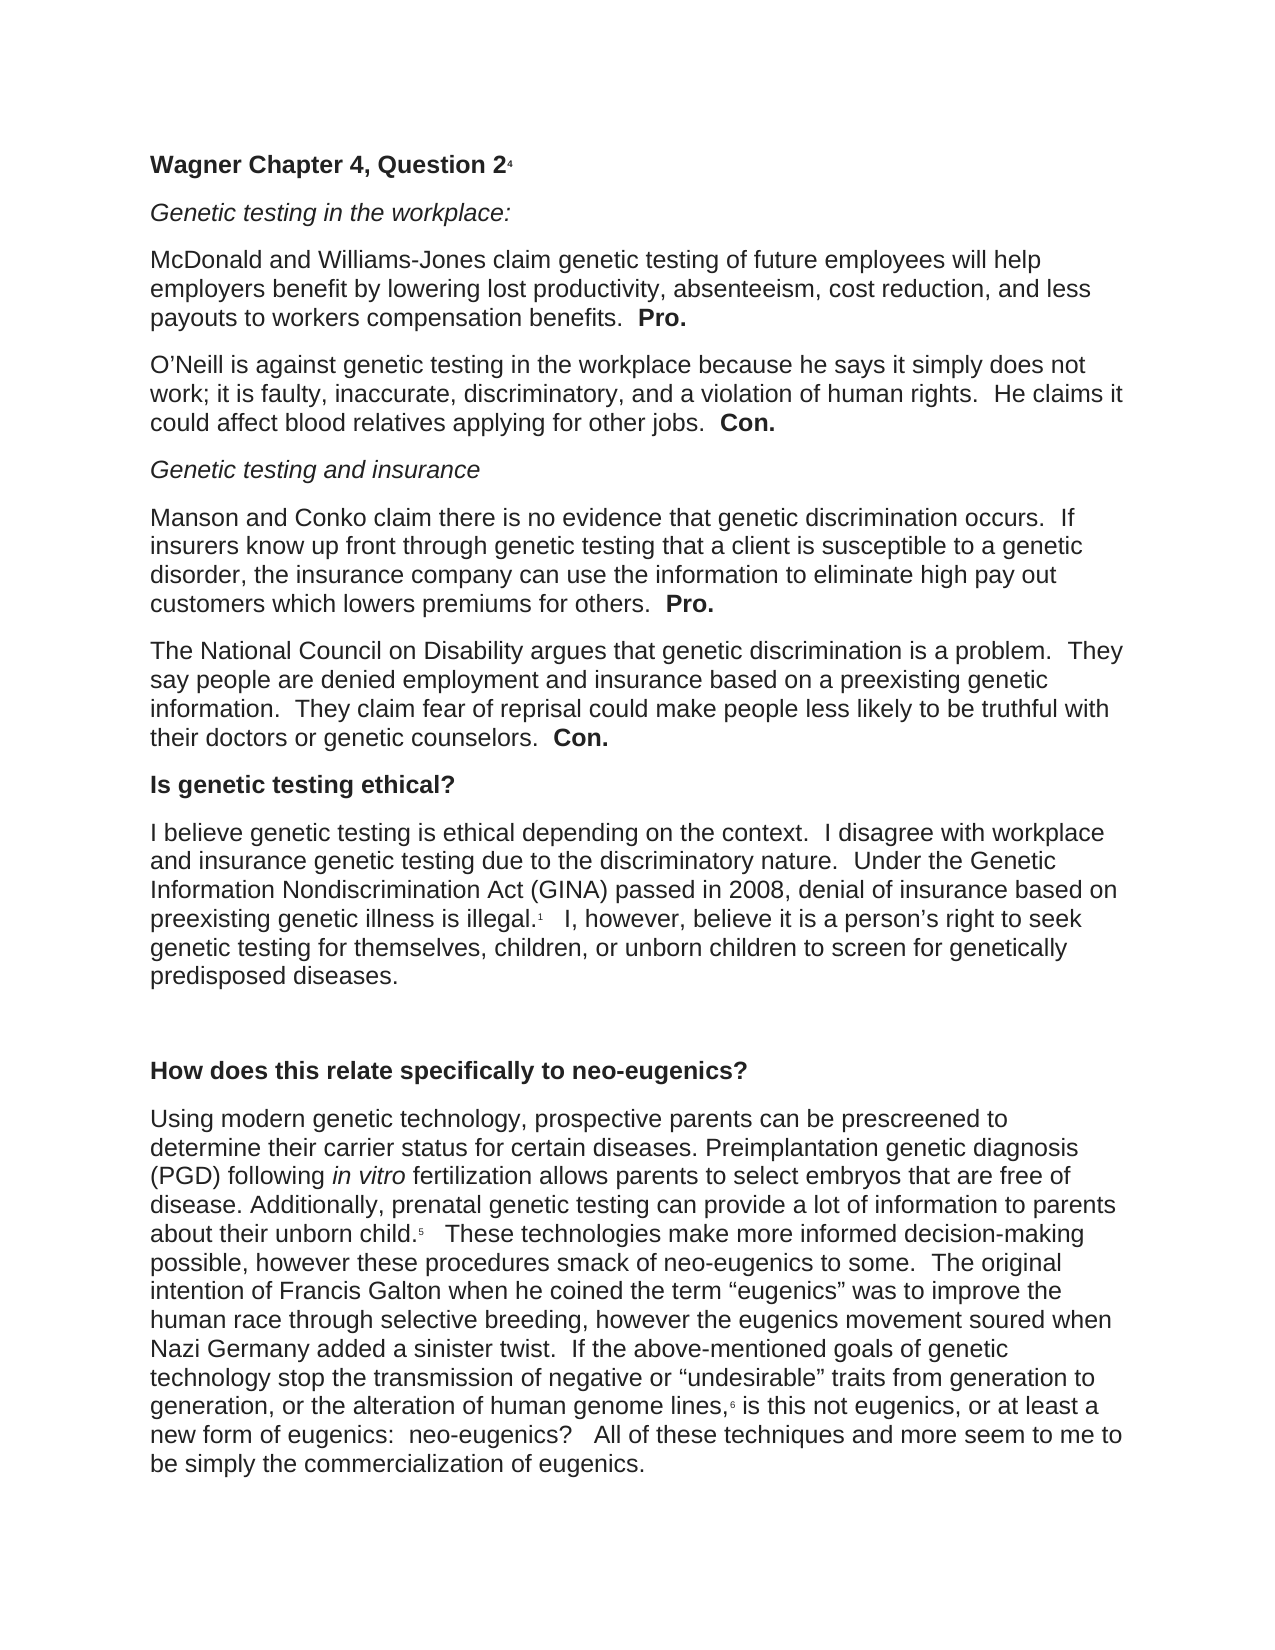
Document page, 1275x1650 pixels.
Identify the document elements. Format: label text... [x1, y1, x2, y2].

text How does this relate specifically to neo-eugenics? [150, 1056, 1125, 1085]
text Genetic testing and insurance [150, 455, 1125, 484]
text Wagner Chapter 4, Question 24 [150, 150, 1125, 179]
text McDonald and Williams-Jones claim genetic testing of future employees will help employers benefit by lowering lost productivity, absenteeism, cost reduction, and less payouts to workers compensation benefits. Pro. [150, 245, 1125, 331]
text Using modern genetic technology, prospective parents can be prescreened to determine their carrier status for certain diseases. Preimplantation genetic diagnosis (PGD) following in vitro fertilization allows parents to select embryos that are free of disease. Additionally, prenatal genetic testing can provide a lot of information to parents about their unborn child.5 These technologies make more informed decision-making possible, however these procedures smack of neo-eugenics to some. The original intention of Francis Galton when he coined the term “eugenics” was to improve the human race through selective breeding, however the eugenics movement soured when Nazi Germany added a sinister twist. If the above-mentioned goals of genetic technology stop the transmission of negative or “undesirable” traits from generation to generation, or the alteration of human genome lines,6 is this not eugenics, or at least a new form of eugenics: neo-eugenics? All of these techniques and more seem to me to be simply the commercialization of eugenics. [150, 1104, 1125, 1477]
text Manson and Conko claim there is no evidence that genetic discrimination occurs. If insurers know up front through genetic testing that a client is susceptible to a genetic disorder, the insurance company can use the information to eliminate high pay out customers which lowers premiums for others. Pro. [150, 502, 1125, 617]
text Is genetic testing ethical? [150, 770, 1125, 799]
text I believe genetic testing is ethical depending on the context. I disagree with workplace and insurance genetic testing due to the discriminatory nature. Under the Genetic Information Nondiscrimination Act (GINA) passed in 2008, denial of insurance based on preexisting genetic illness is illegal.1 I, however, believe it is a person’s right to seek genetic testing for themselves, children, or unborn children to screen for genetically predisposed diseases. [150, 817, 1125, 990]
text Genetic testing in the workplace: [150, 197, 1125, 226]
text The National Council on Disability argues that genetic discrimination is a problem. They say people are denied employment and insurance based on a preexisting genetic information. They claim fear of reprisal could make people less likely to be truthful with their doctors or genetic counselors. Con. [150, 636, 1125, 751]
text O’Neill is against genetic testing in the workplace because he says it simply does not work; it is faulty, inaccurate, discriminatory, and a violation of human rights. He claims it could affect blood relatives applying for other jobs. Con. [150, 350, 1125, 436]
